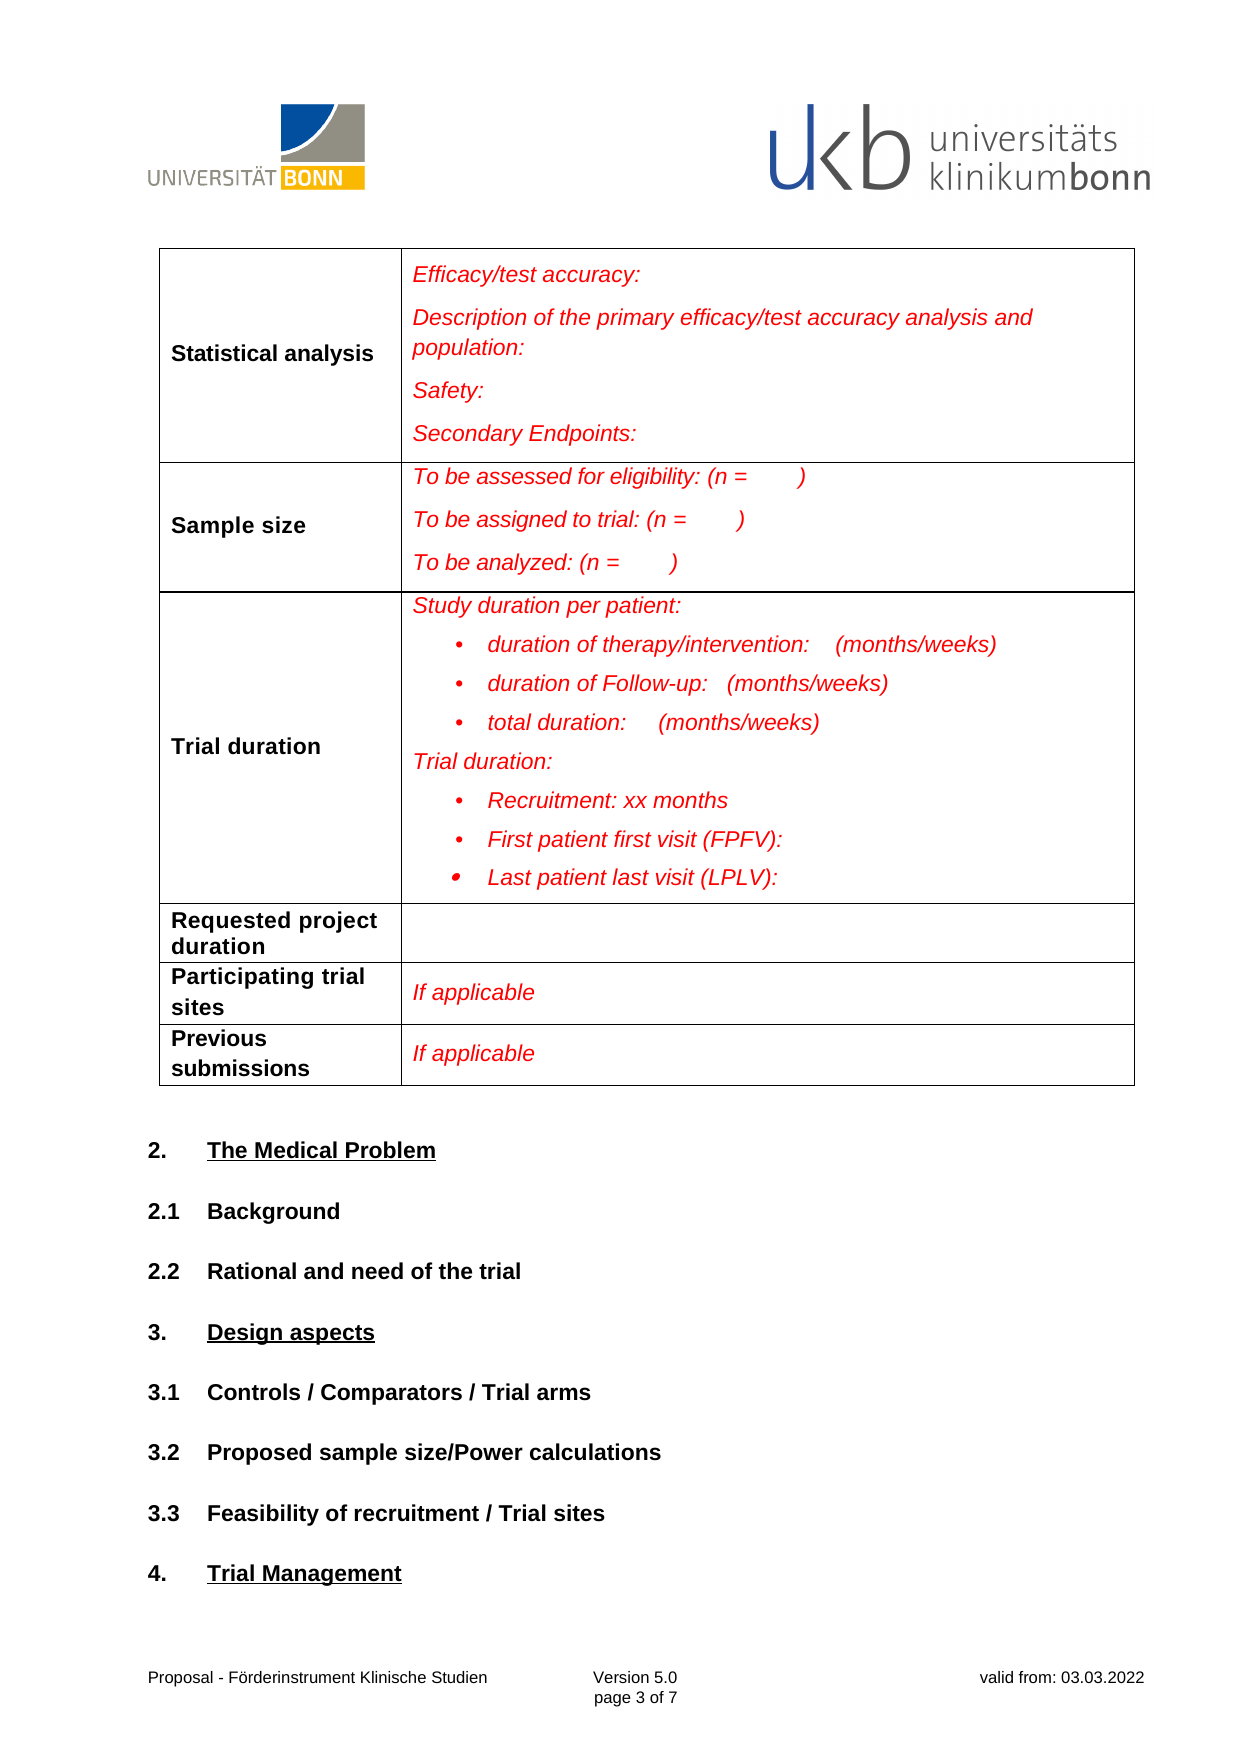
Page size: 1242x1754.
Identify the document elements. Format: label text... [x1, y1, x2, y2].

table_cell Trial duration [160, 593, 401, 903]
list Background [148, 1198, 1123, 1224]
table_cell Study duration per patient: • duration of therapy/intervention: (months/weeks) • duration of Follow-up: (months/weeks) • total duration: (months/weeks) Trial duration: • Recruitment: xx months • First patient first visit (FPFV): Last patient last visit (LPLV): [402, 593, 1134, 903]
list Proposed sample size/Power calculations [148, 1439, 1123, 1466]
table_cell If applicable [402, 1025, 1134, 1085]
list Controls / Comparators / Trial arms [148, 1379, 1123, 1405]
table_cell Efficacy/test accuracy: Description of the primary efficacy/test accuracy analysis and population: Safety: Secondary Endpoints: [402, 249, 1134, 462]
table_cell Previous submissions [160, 1025, 401, 1085]
table_cell Participating trial sites [160, 963, 401, 1024]
table_cell [402, 904, 1134, 962]
list Design aspects [148, 1318, 1123, 1345]
table_cell To be assessed for eligibility: (n = ) To be assigned to trial: (n = ) To be analyzed: (n = ) [402, 463, 1134, 591]
picture [770, 104, 1153, 202]
picture [148, 104, 365, 190]
list Trial Management [148, 1560, 1123, 1587]
table_cell Requested project duration [160, 904, 401, 962]
table_cell If applicable [402, 963, 1134, 1024]
table_cell Sample size [160, 463, 401, 591]
table_cell Statistical analysis [160, 249, 401, 462]
list Rational and need of the trial [148, 1258, 1123, 1284]
list Feasibility of recruitment / Trial sites [148, 1500, 1123, 1526]
list The Medical Problem [148, 1137, 1123, 1164]
